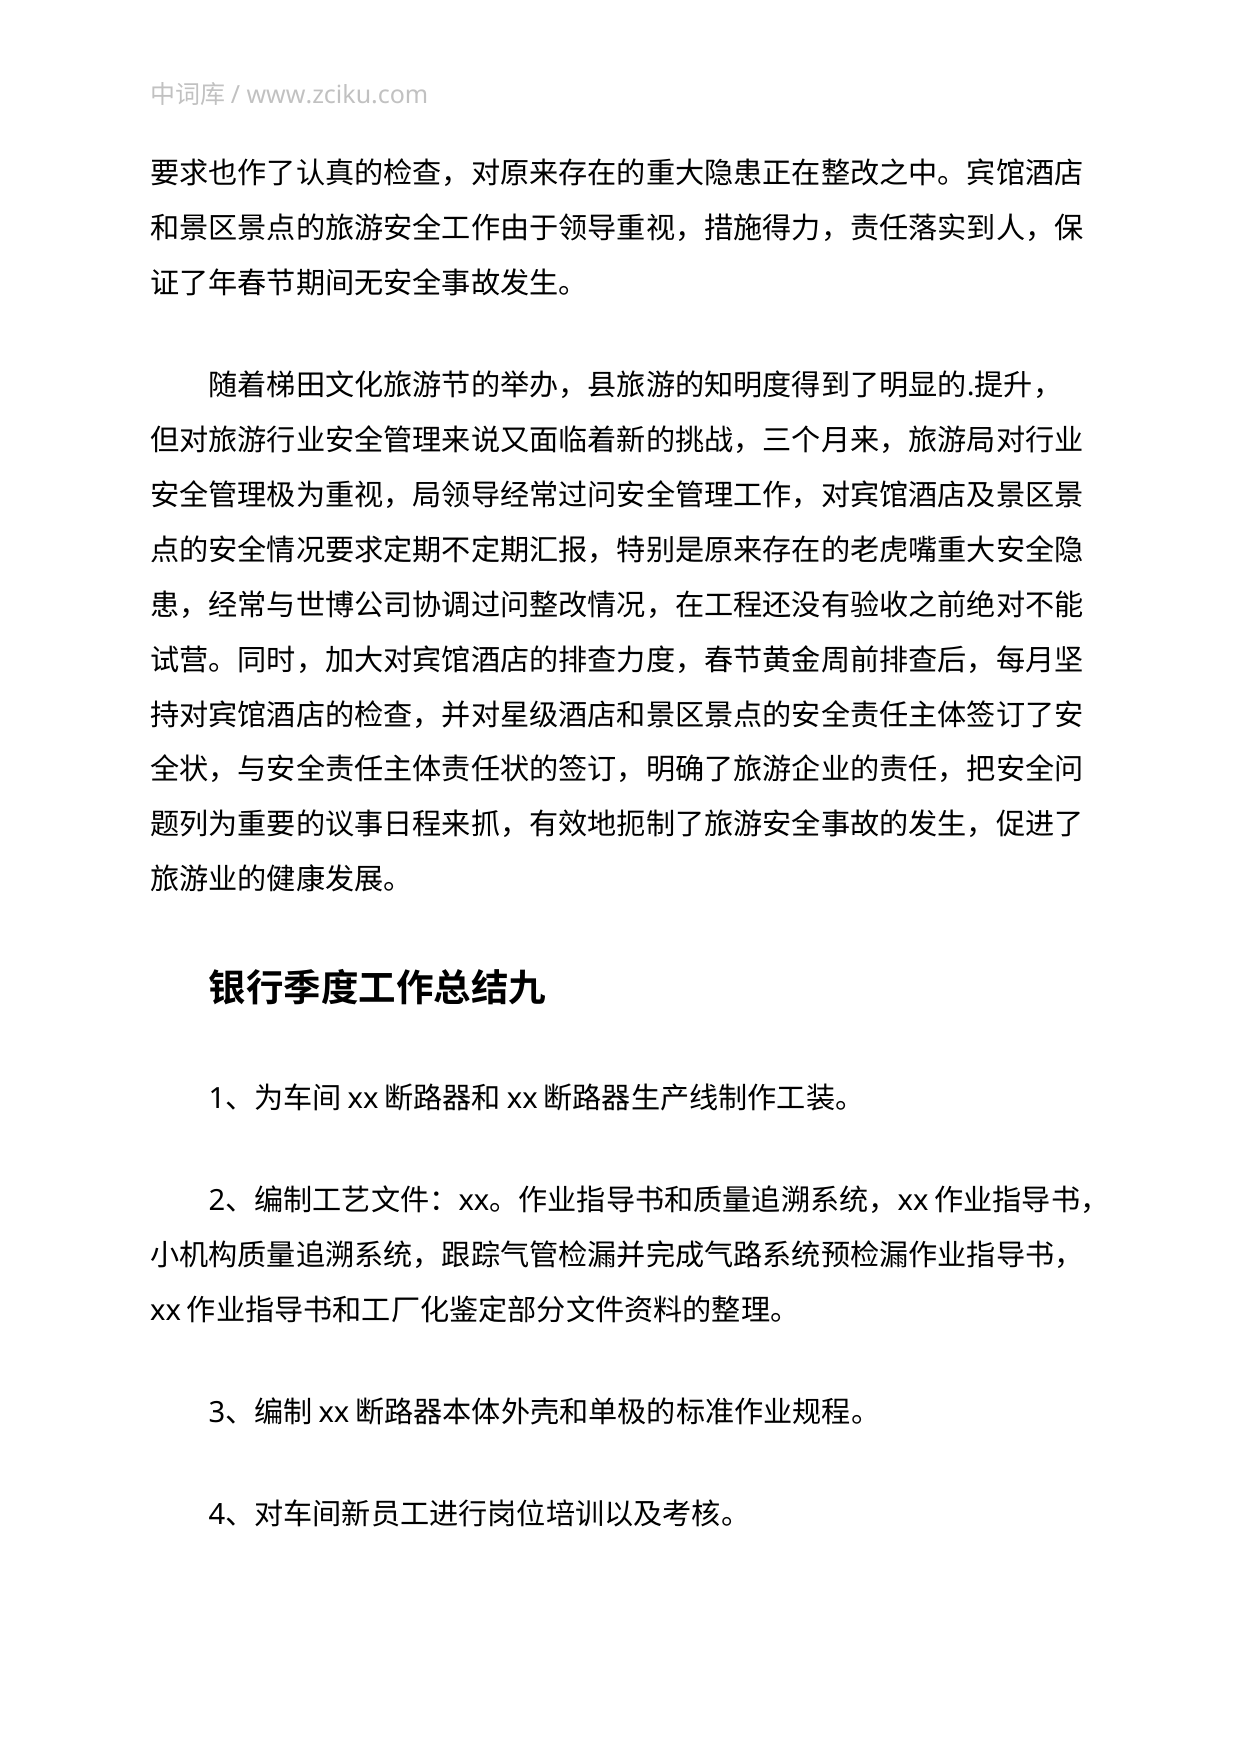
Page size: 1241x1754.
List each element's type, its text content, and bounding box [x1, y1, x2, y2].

text 3、编制xx断路器本体外壳和单极的标准作业规程。 [150, 1389, 1090, 1431]
text 4、对车间新员工进行岗位培训以及考核。 [150, 1491, 1090, 1533]
text 随着梯田文化旅游节的举办，县旅游的知明度得到了明显的.提升，但对旅游行业安全管理来说又面临着新的挑战，三个月来，旅游局对行业安全管理极为重视，局领导经常过问安全管理工作，对宾馆酒店及景区景点的安全情况要求定期不定期汇报，特别是原来存在的老虎嘴重大安全隐患，经常与世博公司协调过问整改情况，在工程还没有验收之前绝对不能试营。同时，加大对宾馆酒店的排查力度，春节黄金周前排查后，每月坚持对宾馆酒店的检查，并对星级酒店和景区景点的安全责任主体签订了安全状，与安全责任主体责任状的签订，明确了旅游企业的责任，把安全问题列为重要的议事日程来抓，有效地扼制了旅游安全事故的发生，促进了旅游业的健康发展。 [150, 362, 1090, 898]
text 银行季度工作总结九 [150, 957, 1090, 1012]
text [150, 150, 1090, 302]
text 1、为车间xx断路器和xx断路器生产线制作工装。 [150, 1075, 1090, 1117]
text 2、编制工艺文件：xx。作业指导书和质量追溯系统，xx作业指导书，小机构质量追溯系统，跟踪气管检漏并完成气路系统预检漏作业指导书，xx作业指导书和工厂化鉴定部分文件资料的整理。 [150, 1177, 1090, 1329]
